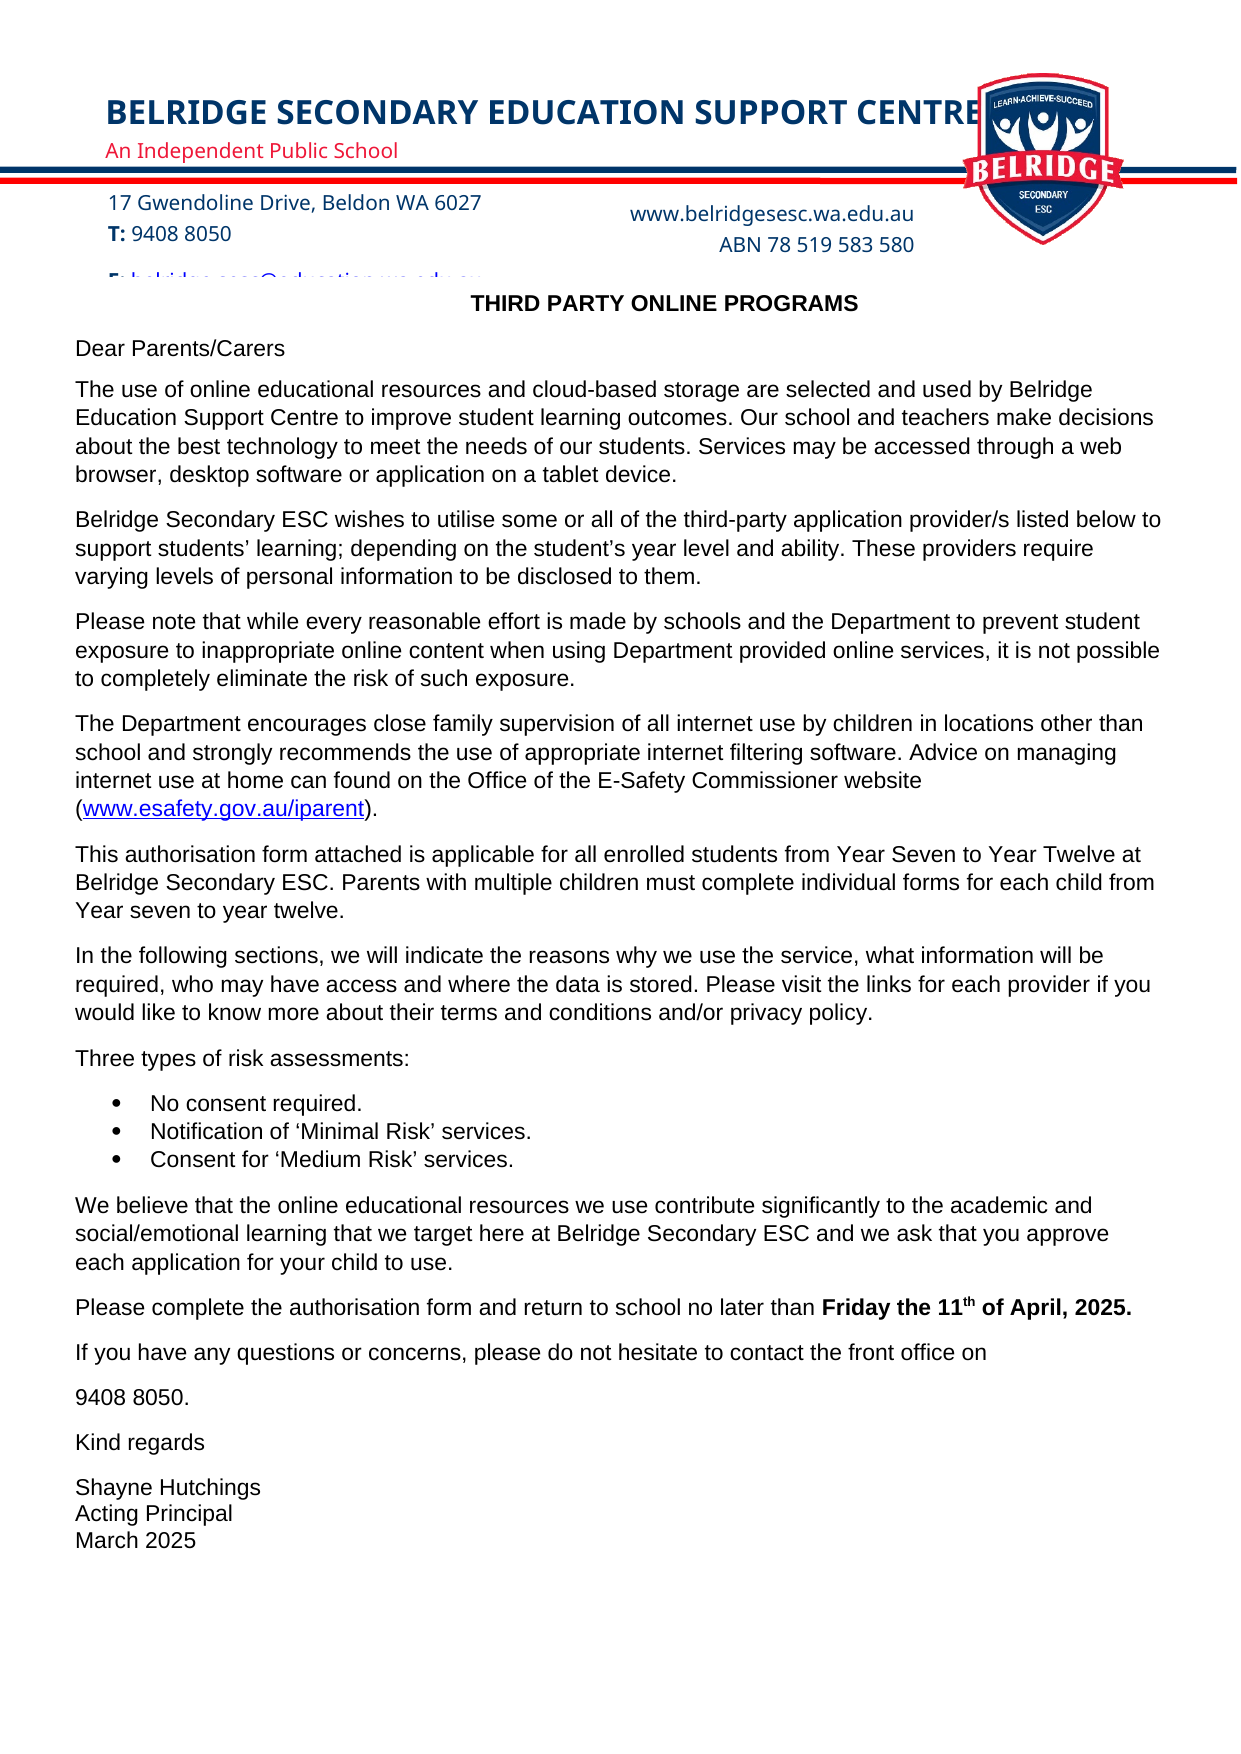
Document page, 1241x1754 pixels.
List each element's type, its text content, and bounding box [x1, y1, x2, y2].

text 9408 8050. [75, 1384, 1165, 1410]
text March 2025 [75, 1527, 1165, 1553]
text If you have any questions or concerns, please do not hesitate to contact the front office on [75, 1339, 1165, 1365]
text Three types of risk assessments: [75, 1044, 1165, 1071]
list Notification of ‘Minimal Risk’ services. [112, 1118, 1165, 1144]
text Acting Principal [75, 1500, 1165, 1527]
text Kind regards [75, 1429, 1165, 1455]
text In the following sections, we will indicate the reasons why we use the service, what information will be required, who may have access and where the data is stored. Please visit the links for each provider if you would like to know more about their terms and conditions and/or privacy policy. [75, 942, 1165, 1026]
text Please complete the authorisation form and return to school no later than Friday the 11th of April, 2025. [75, 1293, 1165, 1320]
text This authorisation form attached is applicable for all enrolled students from Year Seven to Year Twelve at Belridge Secondary ESC. Parents with multiple children must complete individual forms for each child from Year seven to year twelve. [75, 841, 1165, 924]
text Dear Parents/Carers [75, 335, 1165, 361]
text We believe that the online educational resources we use contribute significantly to the academic and social/emotional learning that we target here at Belridge Secondary ESC and we ask that you approve each application for your child to use. [75, 1192, 1165, 1275]
text The Department encourages close family supervision of all internet use by children in locations other than school and strongly recommends the use of appropriate internet filtering software. Advice on managing internet use at home can found on the Office of the E-Safety Commissioner website (www.esafety.gov.au/iparent). [75, 710, 1165, 822]
text The use of online educational resources and cloud-based storage are selected and used by Belridge Education Support Centre to improve student learning outcomes. Our school and teachers make decisions about the best technology to meet the needs of our students. Services may be accessed through a web browser, desktop software or application on a tablet device. [75, 376, 1165, 487]
list Consent for ‘Medium Risk’ services. [112, 1146, 1165, 1173]
list No consent required. [112, 1089, 1165, 1116]
text Please note that while every reasonable effort is made by schools and the Department to prevent student exposure to inappropriate online content when using Department provided online services, it is not possible to completely eliminate the risk of such exposure. [75, 608, 1165, 691]
text THIRD PARTY ONLINE PROGRAMS [163, 290, 1165, 316]
text Shayne Hutchings [75, 1474, 1165, 1500]
text Belridge Secondary ESC wishes to utilise some or all of the third-party application provider/s listed below to support students’ learning; depending on the student’s year level and ability. These providers require varying levels of personal information to be disclosed to them. [75, 506, 1165, 589]
picture [962, 73, 1127, 247]
